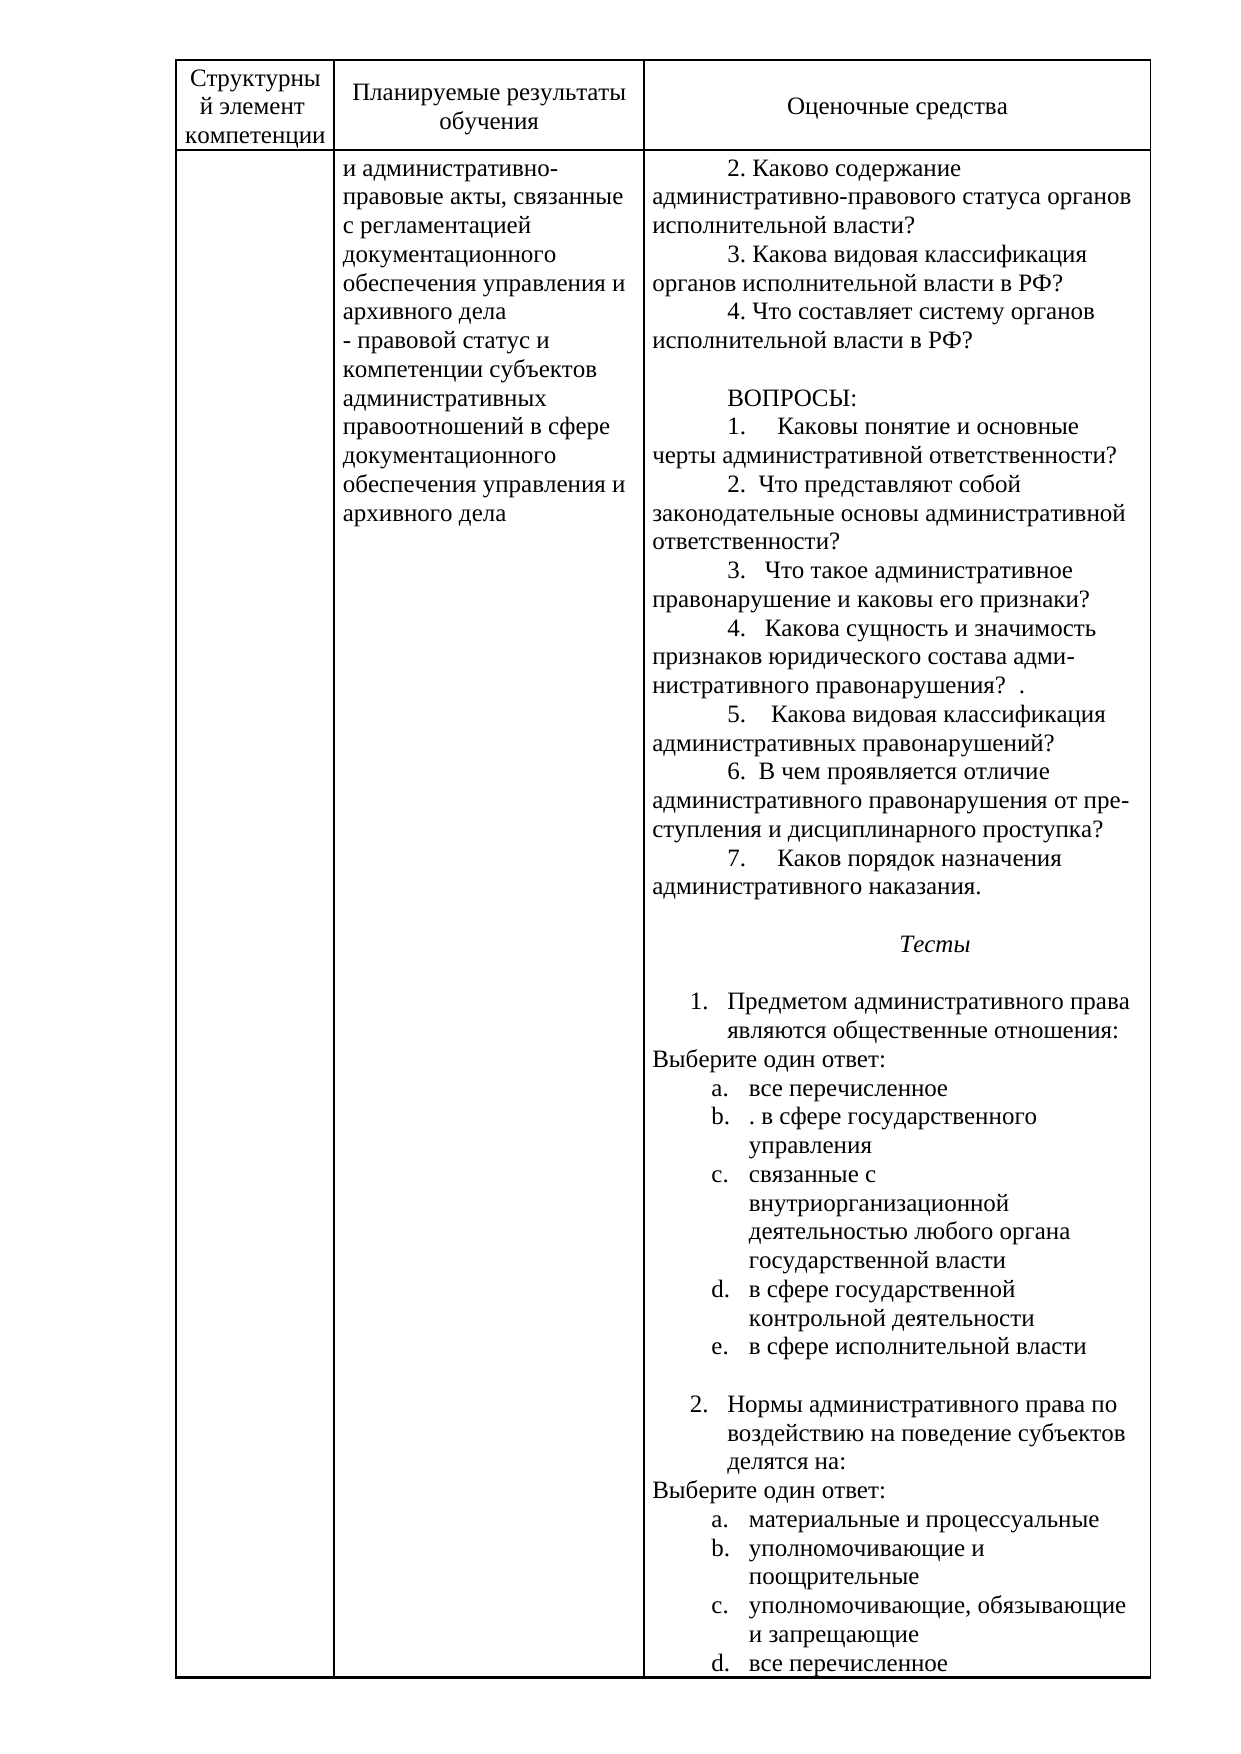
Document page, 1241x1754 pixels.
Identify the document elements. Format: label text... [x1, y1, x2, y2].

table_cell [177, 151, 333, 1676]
table_header Оценочные средства [645, 61, 1150, 149]
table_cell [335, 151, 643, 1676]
table_header Структурный элемент компетенции [177, 61, 333, 149]
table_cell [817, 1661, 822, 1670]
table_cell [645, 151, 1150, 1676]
table_header Планируемые результаты обучения [335, 61, 643, 149]
